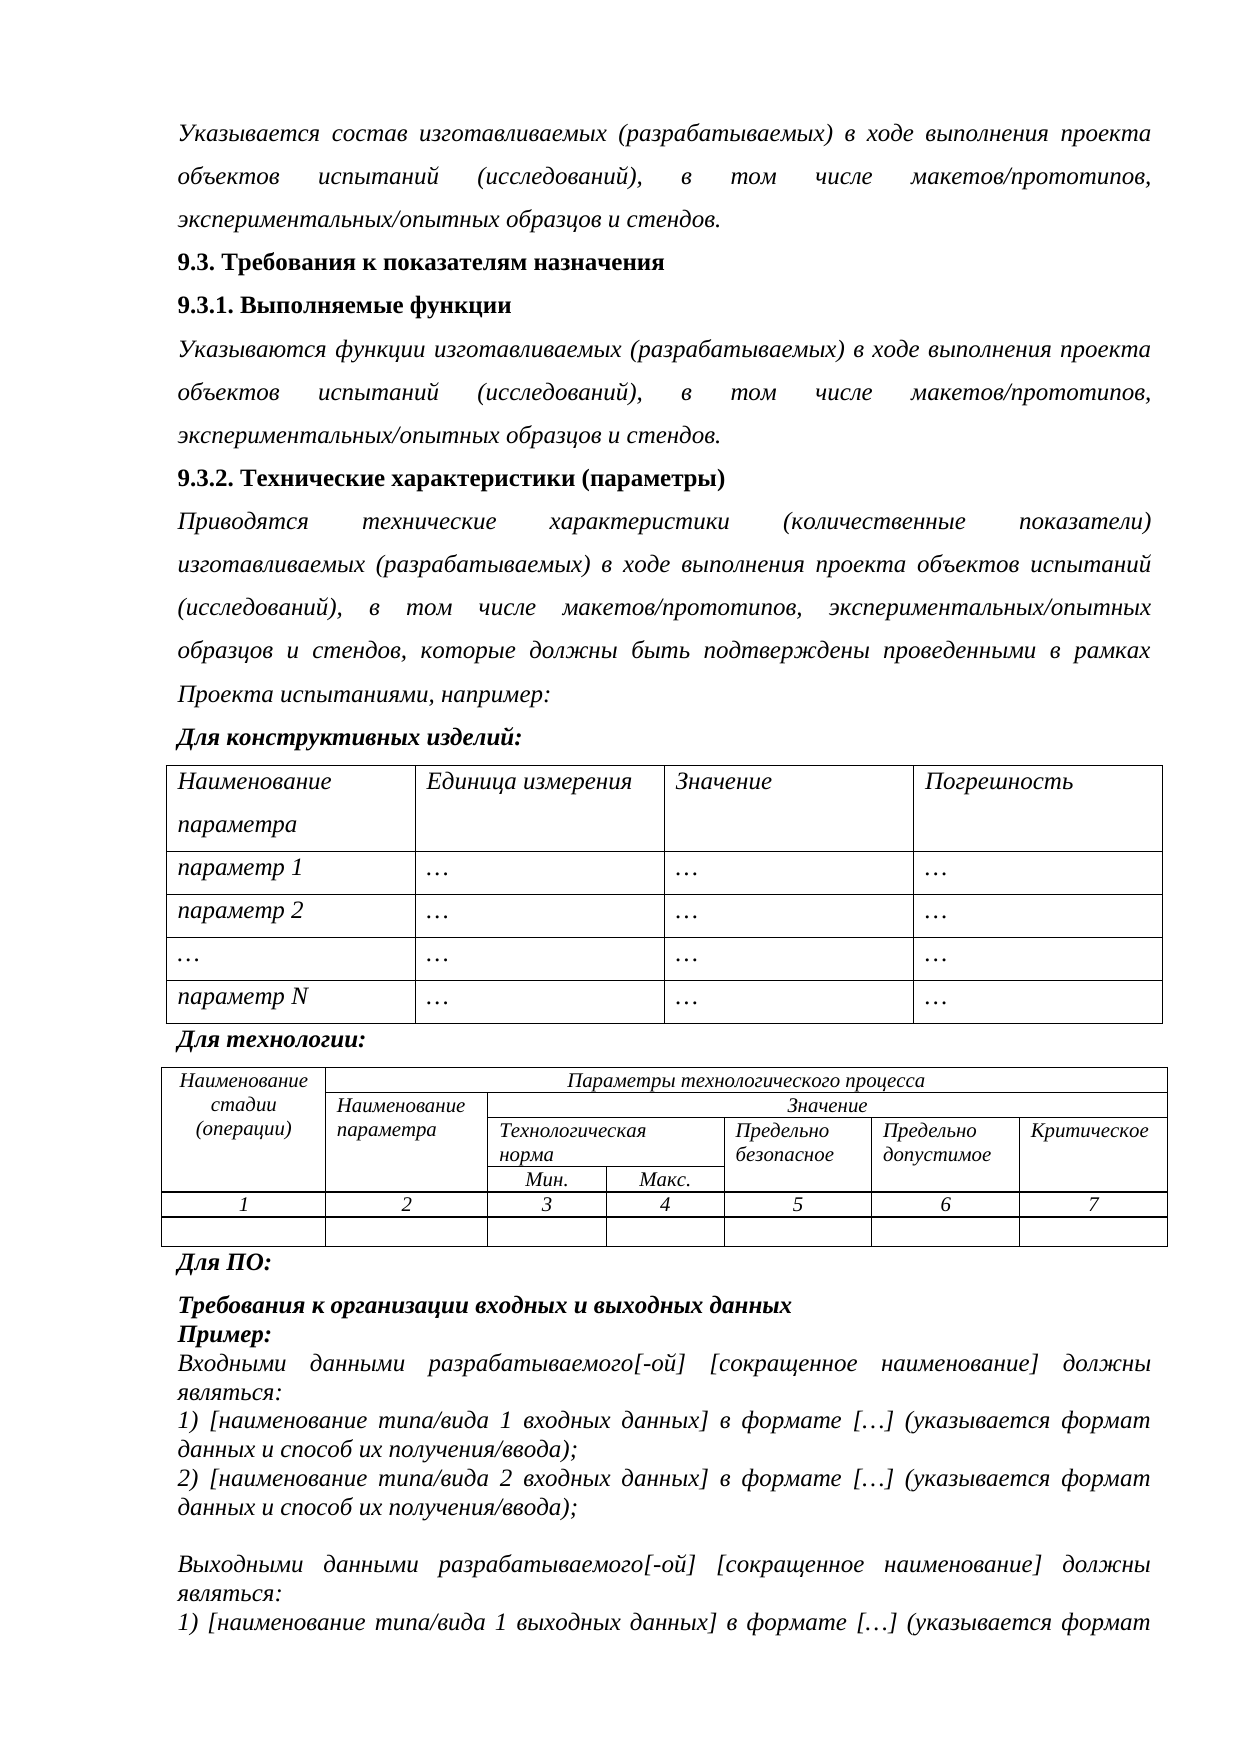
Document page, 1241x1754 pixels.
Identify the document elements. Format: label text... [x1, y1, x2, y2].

table_cell … [665, 852, 913, 894]
table_cell … [665, 981, 913, 1023]
table_cell … [416, 852, 664, 894]
table_cell параметр 2 [167, 895, 415, 937]
table_header Единица измерения [416, 766, 664, 851]
table_cell Предельно безопасное [725, 1118, 871, 1191]
table_cell [162, 1218, 325, 1246]
table_cell … [665, 895, 913, 937]
table_header Погрешность [914, 766, 1162, 851]
text Входными данными разрабатываемого[-ой] [сокращенное наименование] должны являться: [177, 1348, 1152, 1405]
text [177, 1607, 1152, 1635]
table_header Значение [665, 766, 913, 851]
text 1) [наименование типа/вида 1 входных данных] в формате […] (указывается формат данных и способ их получения/ввода); [177, 1405, 1152, 1463]
text 9.3. Требования к показателям назначения [177, 247, 1152, 276]
text 2) [наименование типа/вида 2 входных данных] в формате […] (указывается формат данных и способ их получения/ввода); [177, 1463, 1152, 1520]
table_cell Критическое [1020, 1118, 1167, 1191]
table_cell … [914, 895, 1162, 937]
text Приводятся технические характеристики (количественные показатели) изготавливаемых (разрабатываемых) в ходе выполнения проекта объектов испытаний (исследований), в том числе макетов/прототипов, экспериментальных/опытных образцов и стендов, которые должны быть подтверждены проведенными в рамках Проекта испытаниями, например: [177, 506, 1152, 707]
text Для технологии: [177, 1024, 1152, 1052]
table_cell 4 [607, 1193, 724, 1216]
table_cell [725, 1218, 871, 1246]
table_cell Технологическая норма [488, 1118, 724, 1166]
text Для ПО: [177, 1247, 1152, 1276]
table_cell 3 [488, 1193, 606, 1216]
table_cell Наименование параметра [326, 1093, 487, 1191]
table_cell параметр N [167, 981, 415, 1023]
text Требования к организации входных и выходных данных [177, 1290, 1152, 1319]
table_cell Значение [488, 1093, 1167, 1117]
table_cell … [416, 895, 664, 937]
table_cell [488, 1218, 606, 1246]
table_header Параметры технологического процесса [326, 1068, 1167, 1092]
table_cell … [914, 938, 1162, 980]
table_cell … [914, 981, 1162, 1023]
text Пример: [177, 1319, 1152, 1348]
text 9.3.1. Выполняемые функции [177, 291, 1152, 319]
table_cell [872, 1218, 1019, 1246]
table_cell Предельно допустимое [872, 1118, 1019, 1191]
table_header Наименование стадии (операции) [162, 1068, 325, 1191]
text 9.3.2. Технические характеристики (параметры) [177, 463, 1152, 492]
table_cell [326, 1218, 487, 1246]
table_cell [1020, 1218, 1167, 1246]
table_cell Мин. [488, 1167, 606, 1191]
table_cell … [416, 981, 664, 1023]
table_cell [607, 1218, 724, 1246]
table_cell … [416, 938, 664, 980]
table_cell Макс. [607, 1167, 724, 1191]
table_cell 7 [1020, 1193, 1167, 1216]
table_cell … [914, 852, 1162, 894]
table_cell 6 [872, 1193, 1019, 1216]
text Для конструктивных изделий: [177, 722, 1152, 751]
table_cell параметр 1 [167, 852, 415, 894]
text Указываются функции изготавливаемых (разрабатываемых) в ходе выполнения проекта объектов испытаний (исследований), в том числе макетов/прототипов, экспериментальных/опытных образцов и стендов. [177, 334, 1152, 449]
table_cell … [665, 938, 913, 980]
text Выходными данными разрабатываемого[-ой] [сокращенное наименование] должны являться: [177, 1549, 1152, 1607]
table_cell 2 [326, 1193, 487, 1216]
table_cell … [167, 938, 415, 980]
text Указывается состав изготавливаемых (разрабатываемых) в ходе выполнения проекта объектов испытаний (исследований), в том числе макетов/прототипов, экспериментальных/опытных образцов и стендов. [177, 118, 1152, 233]
table_cell 1 [162, 1193, 325, 1216]
table_cell 5 [725, 1193, 871, 1216]
table_header Наименование параметра [167, 766, 415, 851]
